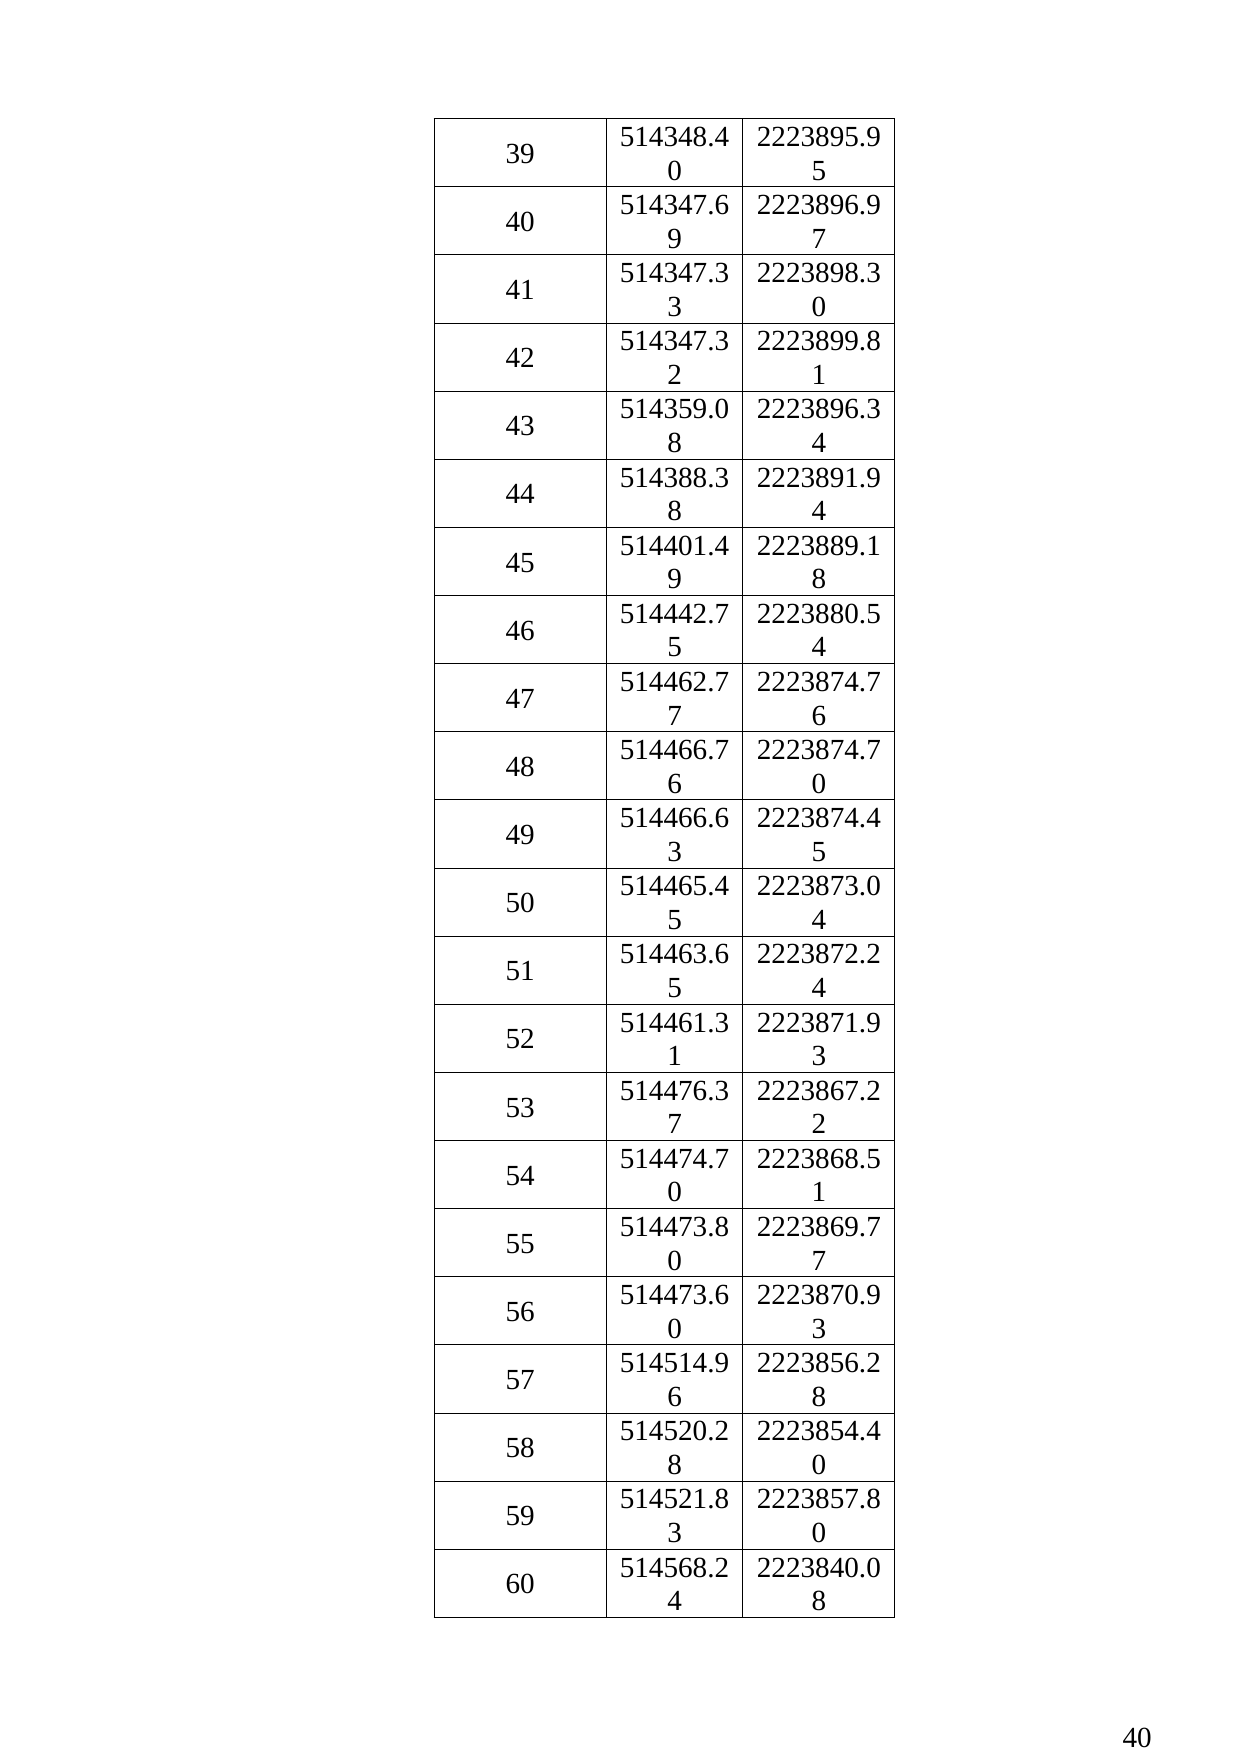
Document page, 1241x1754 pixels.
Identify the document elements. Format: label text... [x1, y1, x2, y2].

table_cell 2223891.94 [743, 460, 894, 527]
table_cell 2223889.18 [743, 528, 894, 595]
table_cell 514474.70 [607, 1141, 742, 1208]
table_cell 2223868.51 [743, 1141, 894, 1208]
table_cell 514476.37 [607, 1073, 742, 1140]
table_cell 40 [435, 187, 606, 254]
table_cell 43 [435, 392, 606, 459]
table_cell 514461.31 [607, 1005, 742, 1072]
table_cell 42 [435, 324, 606, 391]
table_cell 55 [435, 1209, 606, 1276]
table_cell 2223869.77 [743, 1209, 894, 1276]
table_cell 514520.28 [607, 1414, 742, 1481]
table_cell 2223899.81 [743, 324, 894, 391]
table_cell 57 [435, 1345, 606, 1412]
table_cell 2223854.40 [743, 1414, 894, 1481]
table_cell 46 [435, 596, 606, 663]
table_cell 2223871.93 [743, 1005, 894, 1072]
table_cell 2223898.30 [743, 255, 894, 322]
table_cell 54 [435, 1141, 606, 1208]
table_cell 2223840.08 [743, 1550, 894, 1617]
table_cell 514521.83 [607, 1482, 742, 1549]
table_cell 514401.49 [607, 528, 742, 595]
table_cell 514347.32 [607, 324, 742, 391]
table_cell 2223896.97 [743, 187, 894, 254]
table_cell 514463.65 [607, 937, 742, 1004]
table_cell 514347.69 [607, 187, 742, 254]
table_cell 44 [435, 460, 606, 527]
table_cell 514359.08 [607, 392, 742, 459]
table_cell 52 [435, 1005, 606, 1072]
table_cell 50 [435, 869, 606, 936]
table_cell 2223895.95 [743, 119, 894, 186]
table_cell 49 [435, 800, 606, 867]
table_cell 514514.96 [607, 1345, 742, 1412]
table_cell 2223880.54 [743, 596, 894, 663]
table_cell 514388.38 [607, 460, 742, 527]
table_cell 41 [435, 255, 606, 322]
table_cell 514473.80 [607, 1209, 742, 1276]
table_cell 45 [435, 528, 606, 595]
table_cell 2223872.24 [743, 937, 894, 1004]
table_cell 514568.24 [607, 1550, 742, 1617]
table_cell 2223857.80 [743, 1482, 894, 1549]
table_cell 2223870.93 [743, 1277, 894, 1344]
table_cell 514473.60 [607, 1277, 742, 1344]
table_cell 58 [435, 1414, 606, 1481]
table_cell 514462.77 [607, 664, 742, 731]
table_cell 2223867.22 [743, 1073, 894, 1140]
table_cell 2223874.70 [743, 732, 894, 799]
table_cell 2223873.04 [743, 869, 894, 936]
table_cell 514442.75 [607, 596, 742, 663]
table_cell 514466.76 [607, 732, 742, 799]
table_cell 514348.40 [607, 119, 742, 186]
table_cell 2223874.45 [743, 800, 894, 867]
table_cell 48 [435, 732, 606, 799]
table_cell 47 [435, 664, 606, 731]
table_cell 2223874.76 [743, 664, 894, 731]
table_cell 56 [435, 1277, 606, 1344]
table_cell 514466.63 [607, 800, 742, 867]
table_cell 59 [435, 1482, 606, 1549]
table_cell 2223896.34 [743, 392, 894, 459]
table_cell 51 [435, 937, 606, 1004]
table_cell 53 [435, 1073, 606, 1140]
table_cell 2223856.28 [743, 1345, 894, 1412]
table_cell 514465.45 [607, 869, 742, 936]
table_cell 60 [435, 1550, 606, 1617]
table_cell 514347.33 [607, 255, 742, 322]
table_cell 39 [435, 119, 606, 186]
